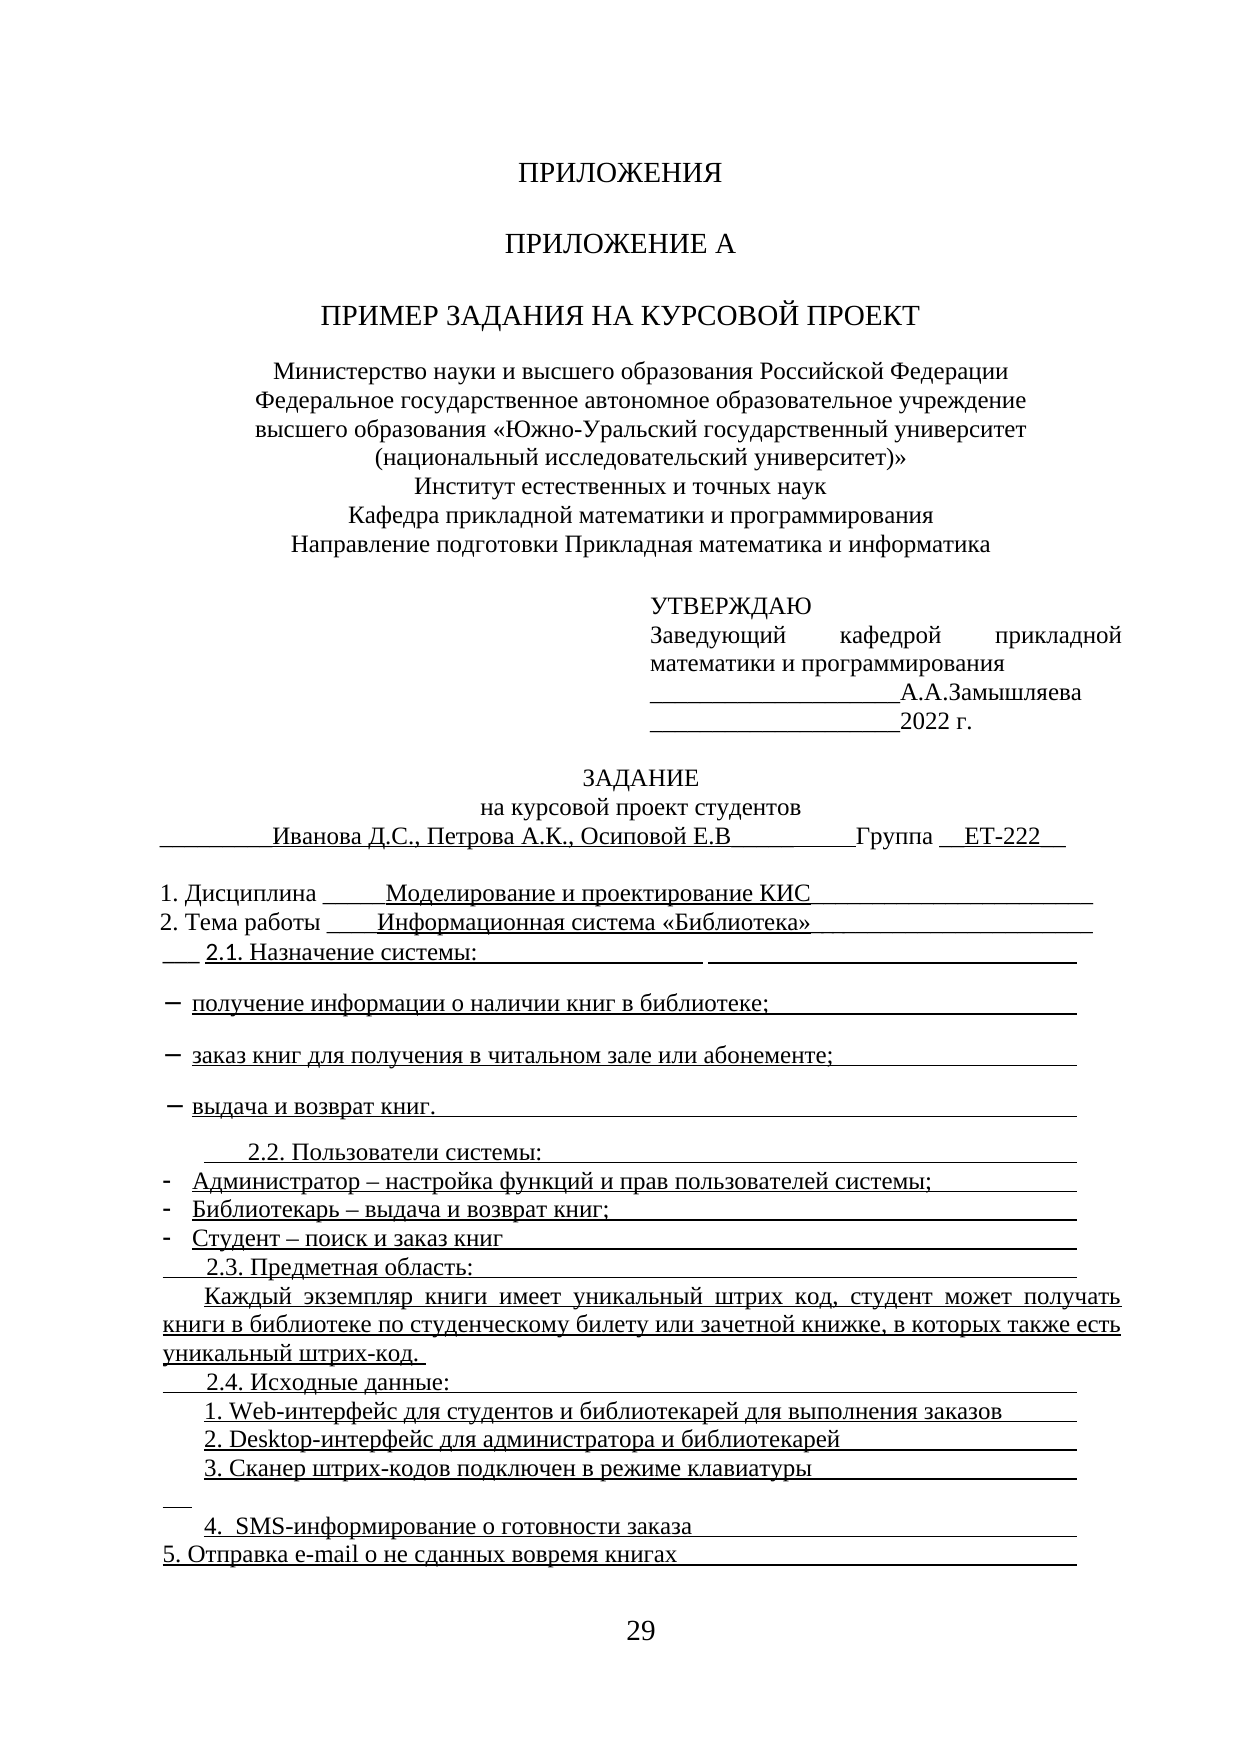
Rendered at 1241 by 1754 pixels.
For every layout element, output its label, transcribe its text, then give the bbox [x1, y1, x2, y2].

text Каждый экземпляр книги имеет уникальный штрих код, студент может получать книги в библиотеке по студенческому билету или зачетной книжке, в которых также есть уникальный штрих-код. [162, 1281, 1122, 1367]
text Заведующий кафедрой прикладной математики и программирования [650, 620, 1122, 677]
text _________Иванова Д.С., Петрова А.К., Осиповой Е.В_____ Группа __ЕТ-222__ [118, 821, 1122, 850]
text на курсовой проект студентов [118, 792, 1122, 821]
text 2. Тема работы ____Информационная система «Библиотека» ___________________ [118, 907, 1122, 936]
text выдача и возврат книг. [118, 1077, 1137, 1129]
text ЗАДАНИЕ [118, 763, 1122, 792]
text ____________________А.А.Замышляева [650, 677, 1122, 706]
text Министерство науки и высшего образования Российской Федерации [118, 356, 1122, 385]
subtitle ПРИЛОЖЕНИЕ А [118, 227, 1122, 260]
text Федеральное государственное автономное образовательное учреждение [118, 385, 1122, 414]
text Кафедра прикладной математики и программирования [118, 500, 1122, 529]
text Направление подготовки Прикладная математика и информатика [118, 529, 1122, 557]
subtitle Пример задания на курсовой проект [118, 298, 1122, 331]
text 2.3. Предметная область: [118, 1252, 1122, 1281]
list Библиотекарь – выдача и возврат книг; [118, 1194, 1122, 1223]
text высшего образования «Южно-Уральский государственный университет [118, 414, 1122, 442]
subtitle ПРИЛОЖЕНИЯ [118, 156, 1122, 189]
text 2.2. Пользователи системы: [162, 1137, 1122, 1166]
text 2. Desktop-интерфейс для администратора и библиотекарей [162, 1424, 1122, 1453]
text 2.4. Исходные данные: [118, 1367, 1122, 1396]
text 1. Web-интерфейс для студентов и библиотекарей для выполнения заказов [162, 1396, 1122, 1424]
list Администратор – настройка функций и прав пользователей системы; [118, 1166, 1122, 1194]
text (национальный исследовательский университет)» Институт естественных и точных наук [118, 442, 1122, 500]
text УТВЕРЖДАЮ [650, 591, 1122, 620]
text 4. SMS-информирование о готовности заказа 5. Отправка e-mail о не сданных вовремя книгах [162, 1511, 1122, 1568]
list Студент – поиск и заказ книг [118, 1223, 1122, 1252]
text 1. Дисциплина _____Моделирование и проектирование КИС_ [118, 878, 1122, 907]
text 3. Сканер штрих-кодов подключен в режиме клавиатуры [162, 1453, 1122, 1511]
text заказ книг для получения в читальном зале или абонементе; [118, 1026, 1122, 1077]
text ___ 2.1. Назначение системы: [118, 936, 1122, 967]
text ____________________2022 г. [650, 706, 1122, 735]
text получение информации о наличии книг в библиотеке; [118, 975, 1122, 1026]
